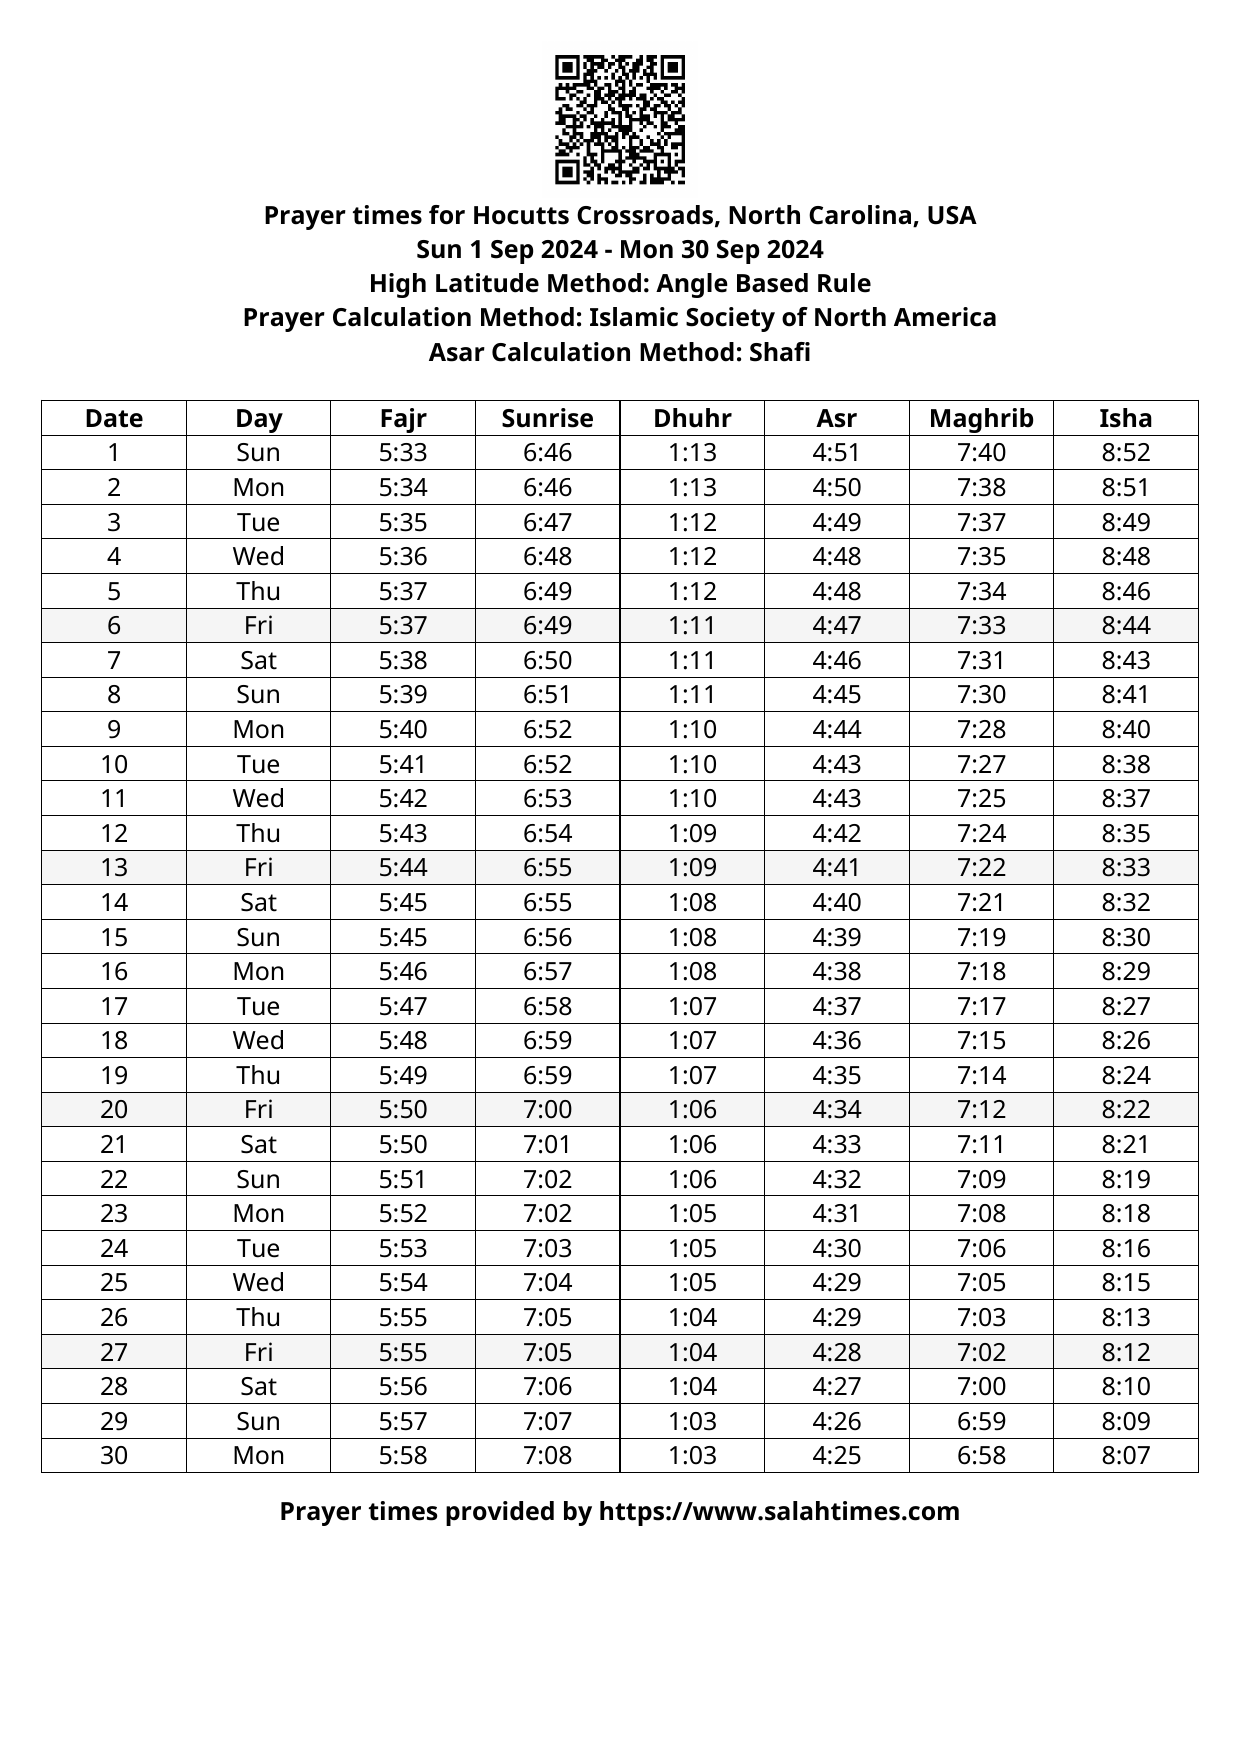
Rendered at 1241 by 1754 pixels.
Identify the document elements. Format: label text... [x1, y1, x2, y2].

table_cell 4:39 [765, 920, 909, 953]
table_cell 7:05 [476, 1335, 619, 1368]
table_cell 5:43 [331, 816, 475, 849]
table_header Sunrise [476, 401, 619, 434]
table_cell 8:43 [1054, 643, 1198, 677]
table_cell 7:12 [910, 1093, 1053, 1126]
table_cell 1:04 [621, 1335, 764, 1368]
text High Latitude Method: Angle Based Rule [42, 266, 1198, 300]
text Prayer Calculation Method: Islamic Society of North America [42, 300, 1198, 334]
table_cell Thu [187, 1058, 330, 1092]
table_cell 7:19 [910, 920, 1053, 953]
table_cell 7:02 [910, 1335, 1053, 1368]
table_cell 6 [42, 609, 186, 642]
picture [542, 41, 699, 198]
table_cell 4:37 [765, 989, 909, 1022]
table_cell 1:12 [621, 505, 764, 538]
table_cell 1:09 [621, 851, 764, 884]
table_cell 8:13 [1054, 1300, 1198, 1334]
table_cell Wed [187, 1266, 330, 1299]
table_cell Sat [187, 1369, 330, 1403]
table_cell 4:36 [765, 1024, 909, 1057]
table_cell 1:04 [621, 1300, 764, 1334]
table_cell 6:51 [476, 678, 619, 711]
table_cell 8:10 [1054, 1369, 1198, 1403]
table_cell 5:44 [331, 851, 475, 884]
table_cell 7:04 [476, 1266, 619, 1299]
table_cell 7:05 [476, 1300, 619, 1334]
table_cell 28 [42, 1369, 186, 1403]
table_cell 6:58 [910, 1439, 1053, 1472]
table_cell 7:15 [910, 1024, 1053, 1057]
table_cell 5:48 [331, 1024, 475, 1057]
table_cell 8:44 [1054, 609, 1198, 642]
table_cell 7:01 [476, 1127, 619, 1161]
table_cell 7:06 [910, 1231, 1053, 1264]
table_cell Mon [187, 1196, 330, 1230]
table_cell 7:06 [476, 1369, 619, 1403]
text Prayer times for Hocutts Crossroads, North Carolina, USA [42, 198, 1198, 232]
table_cell Sun [187, 1404, 330, 1437]
table_cell 5:37 [331, 574, 475, 607]
table_cell 1:03 [621, 1404, 764, 1437]
table_cell 1:13 [621, 470, 764, 504]
table_cell 4:49 [765, 505, 909, 538]
table_cell 8:21 [1054, 1127, 1198, 1161]
table_cell 27 [42, 1335, 186, 1368]
table_cell Fri [187, 851, 330, 884]
table_cell 30 [42, 1439, 186, 1472]
table_cell 5:50 [331, 1127, 475, 1161]
table_header Date [42, 401, 186, 434]
table_cell 8:37 [1054, 781, 1198, 815]
table_cell 7:14 [910, 1058, 1053, 1092]
table_cell 1:09 [621, 816, 764, 849]
table_cell 1:11 [621, 609, 764, 642]
table_cell 7:25 [910, 781, 1053, 815]
table_cell 8:52 [1054, 436, 1198, 469]
table_cell 4:34 [765, 1093, 909, 1126]
table_cell 8:12 [1054, 1335, 1198, 1368]
table_cell 5:54 [331, 1266, 475, 1299]
table_cell 5:50 [331, 1093, 475, 1126]
table_cell 1:11 [621, 678, 764, 711]
table_cell Mon [187, 470, 330, 504]
table_cell 7:00 [476, 1093, 619, 1126]
table_cell Mon [187, 712, 330, 746]
table_cell 4:32 [765, 1162, 909, 1195]
table_cell 5:55 [331, 1335, 475, 1368]
table_cell 8:41 [1054, 678, 1198, 711]
table_cell 7:17 [910, 989, 1053, 1022]
table_cell 6:55 [476, 851, 619, 884]
table_cell 6:53 [476, 781, 619, 815]
table_cell 5:40 [331, 712, 475, 746]
table_cell 6:46 [476, 436, 619, 469]
table_cell 5:47 [331, 989, 475, 1022]
table_cell 18 [42, 1024, 186, 1057]
table_cell 7:24 [910, 816, 1053, 849]
table_cell 7:35 [910, 539, 1053, 573]
table_cell Tue [187, 1231, 330, 1264]
table_cell 4:47 [765, 609, 909, 642]
table_cell 5:41 [331, 747, 475, 780]
table_cell 1:05 [621, 1196, 764, 1230]
table_cell 7 [42, 643, 186, 677]
table_cell 19 [42, 1058, 186, 1092]
table_cell Tue [187, 747, 330, 780]
table_cell 7:00 [910, 1369, 1053, 1403]
table_cell 6:59 [910, 1404, 1053, 1437]
table_cell 4:40 [765, 885, 909, 919]
table_cell 5:42 [331, 781, 475, 815]
table_cell 8:27 [1054, 989, 1198, 1022]
table_cell 1:04 [621, 1369, 764, 1403]
table_cell 7:08 [476, 1439, 619, 1472]
table_cell Mon [187, 1439, 330, 1472]
table_cell 26 [42, 1300, 186, 1334]
table_cell 1:08 [621, 885, 764, 919]
table_cell 8:33 [1054, 851, 1198, 884]
table_cell Thu [187, 1300, 330, 1334]
table_cell Fri [187, 609, 330, 642]
table_cell 14 [42, 885, 186, 919]
table_cell 1:08 [621, 954, 764, 988]
table_cell 8:15 [1054, 1266, 1198, 1299]
table_cell 6:47 [476, 505, 619, 538]
table_cell 8:16 [1054, 1231, 1198, 1264]
table_cell Wed [187, 539, 330, 573]
table_cell 8:46 [1054, 574, 1198, 607]
table_cell 5:49 [331, 1058, 475, 1092]
table_cell 23 [42, 1196, 186, 1230]
table_cell 4:35 [765, 1058, 909, 1092]
table_cell 8:18 [1054, 1196, 1198, 1230]
table_cell 15 [42, 920, 186, 953]
table_cell 4:26 [765, 1404, 909, 1437]
table_cell 5:58 [331, 1439, 475, 1472]
table_cell 1:10 [621, 712, 764, 746]
table_cell 6:52 [476, 712, 619, 746]
table_cell 4:46 [765, 643, 909, 677]
table_cell 8:48 [1054, 539, 1198, 573]
table_cell 3 [42, 505, 186, 538]
table_cell 7:11 [910, 1127, 1053, 1161]
table_cell 5:53 [331, 1231, 475, 1264]
table_cell 1:13 [621, 436, 764, 469]
table_cell 6:50 [476, 643, 619, 677]
table_cell 8:29 [1054, 954, 1198, 988]
table_cell 7:30 [910, 678, 1053, 711]
table_cell 4:25 [765, 1439, 909, 1472]
table_cell 6:49 [476, 609, 619, 642]
table_cell 13 [42, 851, 186, 884]
table_cell 5:51 [331, 1162, 475, 1195]
table_cell Thu [187, 816, 330, 849]
table_cell 1:11 [621, 643, 764, 677]
table_cell 7:05 [910, 1266, 1053, 1299]
table_cell 8:26 [1054, 1024, 1198, 1057]
table_cell 1:06 [621, 1127, 764, 1161]
table_cell 7:03 [910, 1300, 1053, 1334]
table_cell 1:07 [621, 1024, 764, 1057]
table_cell Sun [187, 920, 330, 953]
table_cell 6:57 [476, 954, 619, 988]
table_cell 4:28 [765, 1335, 909, 1368]
table_cell 20 [42, 1093, 186, 1126]
table_header Fajr [331, 401, 475, 434]
table_cell 7:07 [476, 1404, 619, 1437]
table_cell 6:48 [476, 539, 619, 573]
table_cell 5:37 [331, 609, 475, 642]
table_cell 8:22 [1054, 1093, 1198, 1126]
table_cell 6:49 [476, 574, 619, 607]
table_cell 1:07 [621, 1058, 764, 1092]
table_cell 1:06 [621, 1162, 764, 1195]
table_cell 4:33 [765, 1127, 909, 1161]
table_cell 7:33 [910, 609, 1053, 642]
table_cell 4 [42, 539, 186, 573]
table_cell 7:34 [910, 574, 1053, 607]
table_cell 21 [42, 1127, 186, 1161]
table_cell 4:29 [765, 1266, 909, 1299]
table_cell Sun [187, 678, 330, 711]
table_cell 4:41 [765, 851, 909, 884]
table_cell 9 [42, 712, 186, 746]
table_cell 7:37 [910, 505, 1053, 538]
table_cell 11 [42, 781, 186, 815]
table_cell 5:57 [331, 1404, 475, 1437]
table_cell 7:28 [910, 712, 1053, 746]
table_cell 6:55 [476, 885, 619, 919]
table_cell 1:12 [621, 539, 764, 573]
text Sun 1 Sep 2024 - Mon 30 Sep 2024 [42, 232, 1198, 266]
table_cell 7:21 [910, 885, 1053, 919]
table_cell 6:52 [476, 747, 619, 780]
table_cell 7:09 [910, 1162, 1053, 1195]
table_cell 10 [42, 747, 186, 780]
table_cell 7:02 [476, 1162, 619, 1195]
table_cell 4:43 [765, 747, 909, 780]
table_cell 6:58 [476, 989, 619, 1022]
table_cell 29 [42, 1404, 186, 1437]
table_cell 1 [42, 436, 186, 469]
table_cell Sat [187, 1127, 330, 1161]
table_cell 4:50 [765, 470, 909, 504]
table_cell 4:45 [765, 678, 909, 711]
table_cell Fri [187, 1093, 330, 1126]
text Asar Calculation Method: Shafi [42, 334, 1198, 368]
table_cell 8:09 [1054, 1404, 1198, 1437]
table_cell 7:08 [910, 1196, 1053, 1230]
table_cell 1:08 [621, 920, 764, 953]
table_cell 7:27 [910, 747, 1053, 780]
table_cell 8:32 [1054, 885, 1198, 919]
table_cell 1:06 [621, 1093, 764, 1126]
table_cell 8:51 [1054, 470, 1198, 504]
table_cell 4:48 [765, 539, 909, 573]
table_cell 8:38 [1054, 747, 1198, 780]
table_cell Sat [187, 885, 330, 919]
table_cell 1:05 [621, 1266, 764, 1299]
table_cell 5:46 [331, 954, 475, 988]
table_cell 6:54 [476, 816, 619, 849]
table_cell Thu [187, 574, 330, 607]
table_cell 5:35 [331, 505, 475, 538]
table_cell 1:03 [621, 1439, 764, 1472]
table_cell Fri [187, 1335, 330, 1368]
table_cell 24 [42, 1231, 186, 1264]
table_cell 1:07 [621, 989, 764, 1022]
table_cell 5:39 [331, 678, 475, 711]
table_cell 4:38 [765, 954, 909, 988]
table_header Isha [1054, 401, 1198, 434]
table_cell 1:10 [621, 747, 764, 780]
table_cell 8:19 [1054, 1162, 1198, 1195]
table_cell 7:22 [910, 851, 1053, 884]
table_cell Tue [187, 989, 330, 1022]
table_cell 4:44 [765, 712, 909, 746]
table_cell 8:30 [1054, 920, 1198, 953]
table_cell 7:31 [910, 643, 1053, 677]
table_cell Wed [187, 781, 330, 815]
table_cell 5:56 [331, 1369, 475, 1403]
table_cell 5:33 [331, 436, 475, 469]
table_cell Tue [187, 505, 330, 538]
table_cell 6:59 [476, 1058, 619, 1092]
table_cell 1:12 [621, 574, 764, 607]
table_cell 5:55 [331, 1300, 475, 1334]
table_header Day [187, 401, 330, 434]
table_cell 7:38 [910, 470, 1053, 504]
table_cell 5:52 [331, 1196, 475, 1230]
table_cell 4:31 [765, 1196, 909, 1230]
table_cell Sun [187, 1162, 330, 1195]
table_cell 8:49 [1054, 505, 1198, 538]
table_cell 4:43 [765, 781, 909, 815]
table_header Dhuhr [621, 401, 764, 434]
table_header Asr [765, 401, 909, 434]
table_cell Sun [187, 436, 330, 469]
table_cell 8:24 [1054, 1058, 1198, 1092]
table_cell 8:07 [1054, 1439, 1198, 1472]
table_cell Mon [187, 954, 330, 988]
table_cell 5:34 [331, 470, 475, 504]
table_cell 2 [42, 470, 186, 504]
table_cell 17 [42, 989, 186, 1022]
table_cell 25 [42, 1266, 186, 1299]
table_cell 5:38 [331, 643, 475, 677]
table_cell 7:18 [910, 954, 1053, 988]
table_cell 5:45 [331, 885, 475, 919]
table_cell 6:59 [476, 1024, 619, 1057]
table_cell 5:36 [331, 539, 475, 573]
table_cell 16 [42, 954, 186, 988]
table_cell 4:27 [765, 1369, 909, 1403]
table_cell 4:30 [765, 1231, 909, 1264]
table_header Maghrib [910, 401, 1053, 434]
table_cell 12 [42, 816, 186, 849]
text Prayer times provided by https://www.salahtimes.com [42, 1494, 1198, 1528]
table_cell 8:40 [1054, 712, 1198, 746]
table_cell 4:48 [765, 574, 909, 607]
table_cell 5 [42, 574, 186, 607]
table_cell 6:46 [476, 470, 619, 504]
table_cell 7:03 [476, 1231, 619, 1264]
table_cell 1:05 [621, 1231, 764, 1264]
table_cell 8 [42, 678, 186, 711]
table_cell 5:45 [331, 920, 475, 953]
table_cell 8:35 [1054, 816, 1198, 849]
table_cell 7:40 [910, 436, 1053, 469]
table_cell Sat [187, 643, 330, 677]
table_cell 1:10 [621, 781, 764, 815]
table_cell Wed [187, 1024, 330, 1057]
table_cell 22 [42, 1162, 186, 1195]
table_cell 4:29 [765, 1300, 909, 1334]
table_cell 6:56 [476, 920, 619, 953]
table_cell 4:51 [765, 436, 909, 469]
table_cell 4:42 [765, 816, 909, 849]
table_cell 7:02 [476, 1196, 619, 1230]
